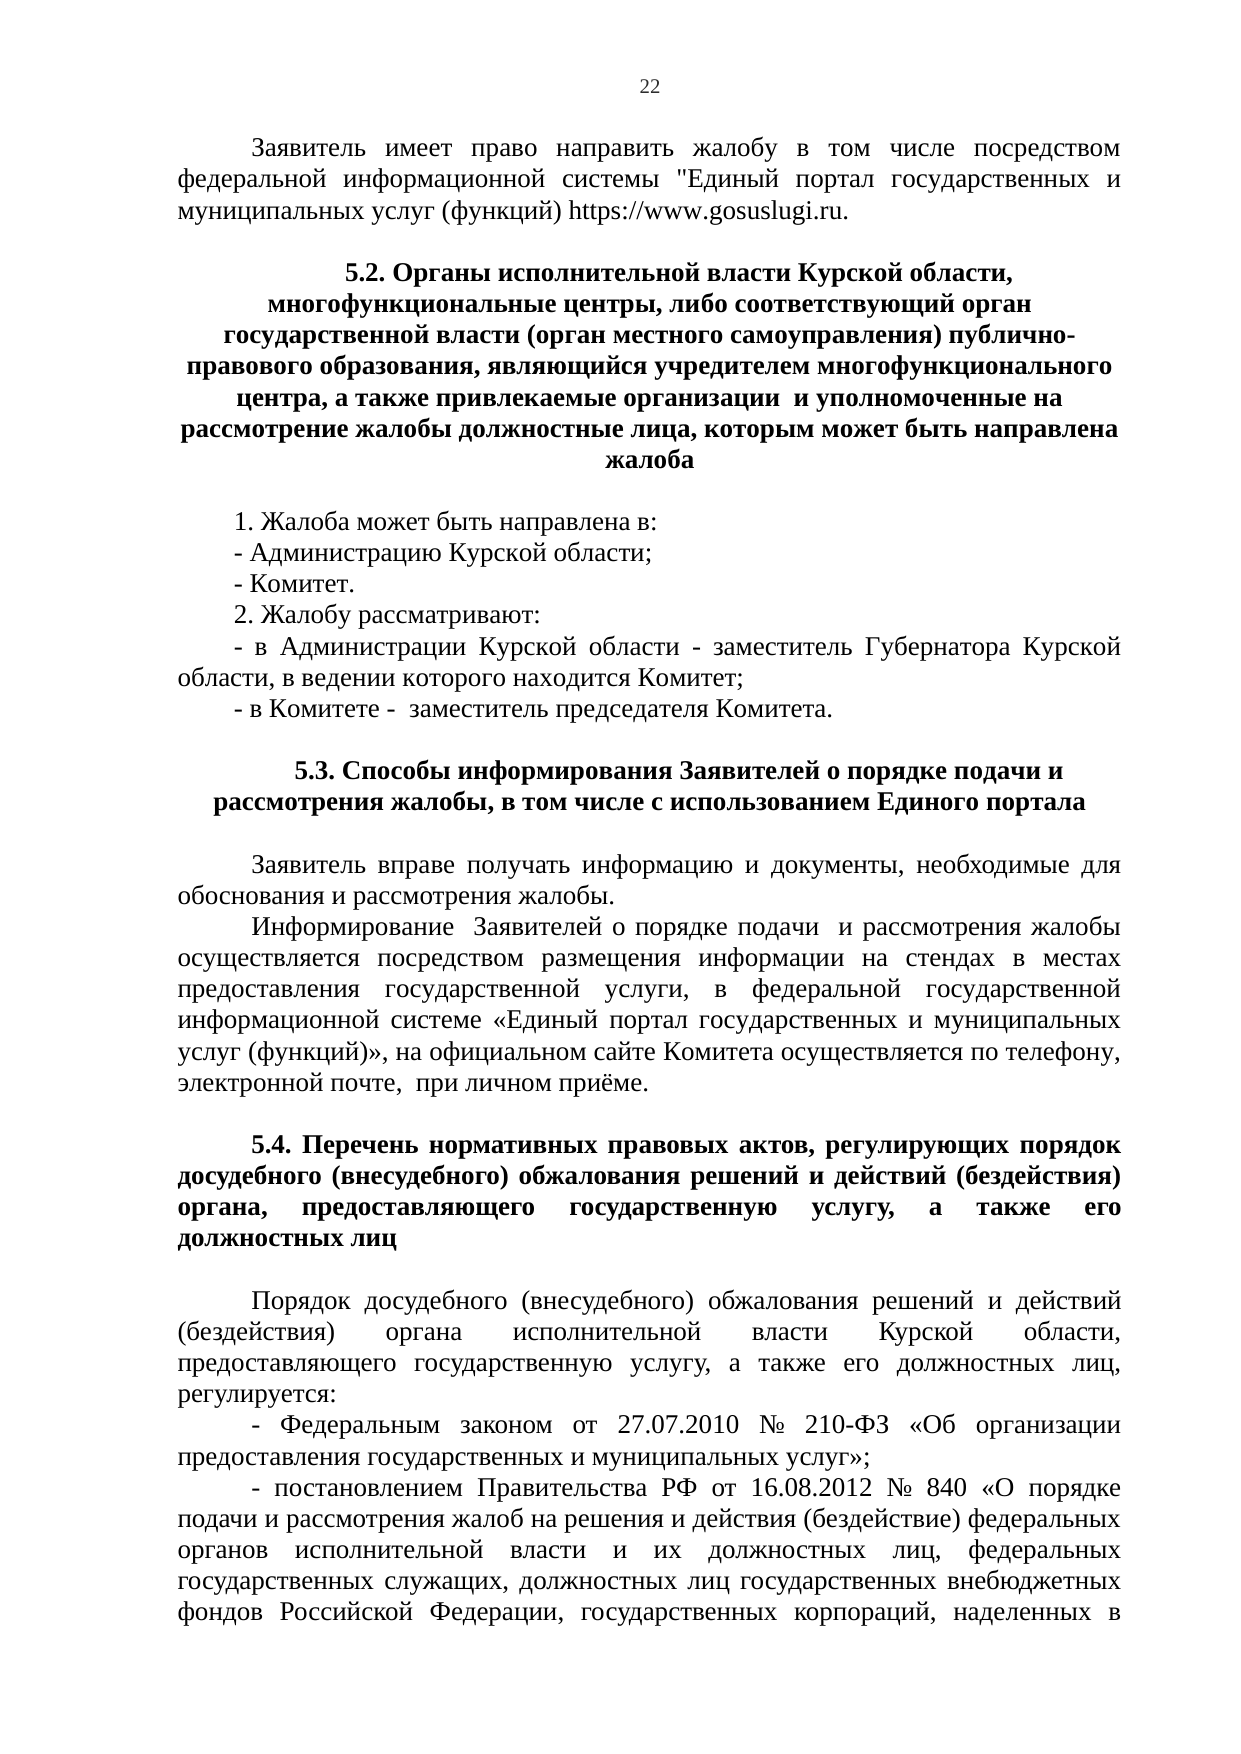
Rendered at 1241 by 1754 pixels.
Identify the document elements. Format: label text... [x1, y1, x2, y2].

text - Администрацию Курской области; [177, 536, 1122, 567]
text - в Комитете - заместитель председателя Комитета. [177, 692, 1122, 723]
text Порядок досудебного (внесудебного) обжалования решений и действий (бездействия) органа исполнительной власти Курской области, предоставляющего государственную услугу, а также его должностных лиц, регулируется: [177, 1284, 1122, 1408]
text - в Администрации Курской области - заместитель Губернатора Курской области, в ведении которого находится Комитет; [177, 630, 1122, 692]
text 5.4. Перечень нормативных правовых актов, регулирующих порядок досудебного (внесудебного) обжалования решений и действий (бездействия) органа, предоставляющего государственную услугу, а также его должностных лиц [177, 1128, 1122, 1253]
text - Федеральным законом от 27.07.2010 № 210-ФЗ «Об организации предоставления государственных и муниципальных услуг»; [177, 1408, 1122, 1471]
text Информирование Заявителей о порядке подачи и рассмотрения жалобы осуществляется посредством размещения информации на стендах в местах предоставления государственной услуги, в федеральной государственной информационной системе «Единый портал государственных и муниципальных услуг (функций)», на официальном сайте Комитета осуществляется по телефону, электронной почте, при личном приёме. [177, 910, 1122, 1097]
text 2. Жалобу рассматривают: [177, 599, 1122, 630]
text 1. Жалоба может быть направлена в: [177, 505, 1122, 536]
text 5.2. Органы исполнительной власти Курской области, многофункциональные центры, либо соответствующий орган государственной власти (орган местного самоуправления) публично-правового образования, являющийся учредителем многофункционального центра, а также привлекаемые организации и уполномоченные на рассмотрение жалобы должностные лица, которым может быть направлена жалоба [177, 256, 1122, 474]
text Заявитель имеет право направить жалобу в том числе посредством федеральной информационной системы "Единый портал государственных и муниципальных услуг (функций) https://www.gosuslugi.ru. [177, 131, 1122, 225]
text 5.3. Способы информирования Заявителей о порядке подачи и рассмотрения жалобы, в том числе с использованием Единого портала [177, 754, 1122, 817]
text Заявитель вправе получать информацию и документы, необходимые для обоснования и рассмотрения жалобы. [177, 848, 1122, 910]
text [177, 1471, 1122, 1626]
text - Комитет. [177, 567, 1122, 599]
